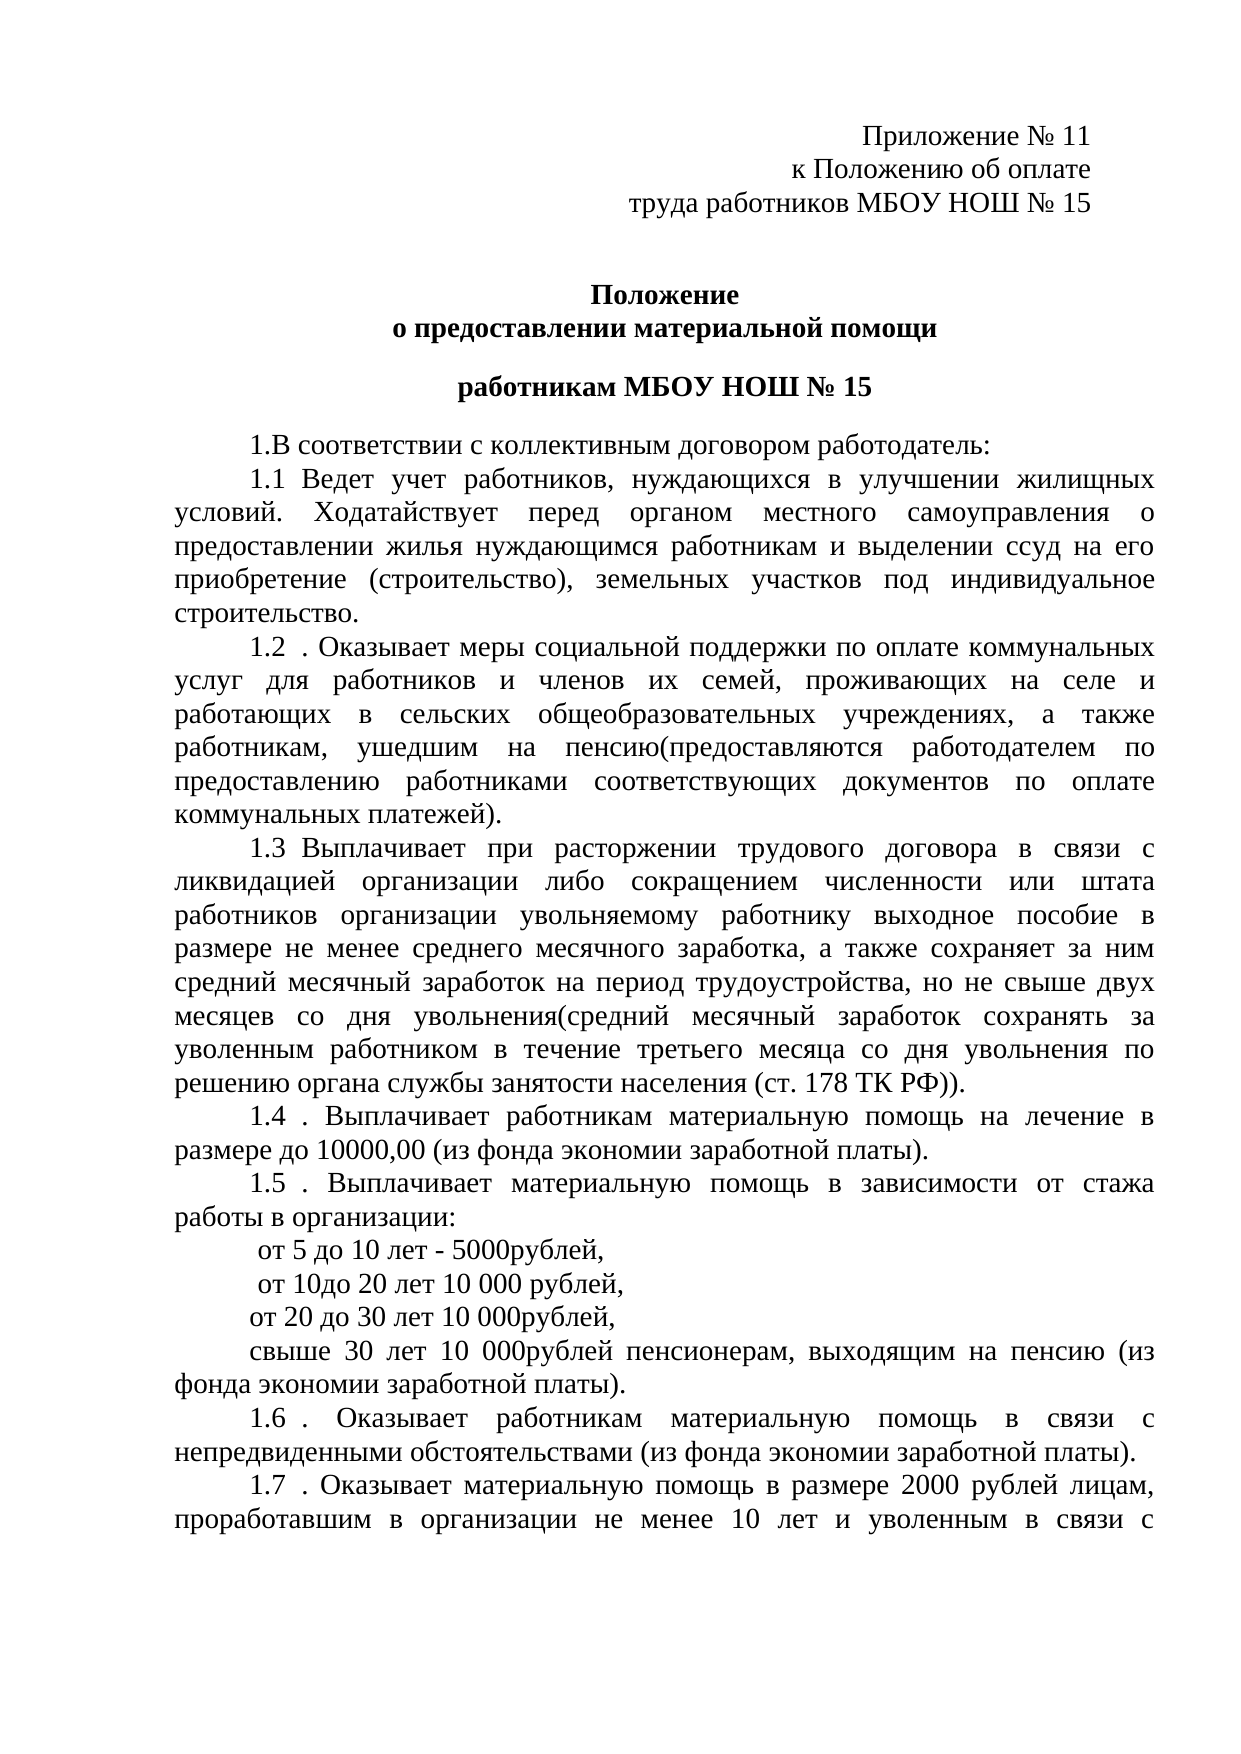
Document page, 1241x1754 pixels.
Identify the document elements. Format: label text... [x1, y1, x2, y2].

text 1.В соответствии с коллективным договором работодатель: [174, 427, 1156, 461]
text Положение о предоставлении материальной помощи [174, 277, 1156, 344]
list . Оказывает меры социальной поддержки по оплате коммунальных услуг для работников и членов их семей, проживающих на селе и работающих в сельских общеобразовательных учреждениях, а также работникам, ушедшим на пенсию(предоставляются работодателем по предоставлению работниками соответствующих документов по оплате коммунальных платежей). [174, 629, 1156, 830]
text работникам МБОУ НОШ № 15 [174, 369, 1156, 402]
text от 10до 20 лет 10 000 рублей, [174, 1266, 1156, 1299]
text к Положению об оплате [174, 151, 1091, 185]
text свыше 30 лет 10 000рублей пенсионерам, выходящим на пенсию (из фонда экономии заработной платы). [174, 1333, 1156, 1400]
text Приложение № 11 [174, 118, 1091, 151]
list . Выплачивает работникам материальную помощь на лечение в размере до 10000,00 (из фонда экономии заработной платы). [174, 1098, 1156, 1165]
list . Выплачивает материальную помощь в зависимости от стажа работы в организации: [174, 1165, 1156, 1232]
text от 20 до 30 лет 10 000рублей, [174, 1299, 1156, 1333]
list Ведет учет работников, нуждающихся в улучшении жилищных условий. Ходатайствует перед органом местного самоуправления о предоставлении жилья нуждающимся работникам и выделении ссуд на его приобретение (строительство), земельных участков под индивидуальное строительство. [174, 461, 1156, 629]
list . Оказывает работникам материальную помощь в связи с непредвиденными обстоятельствами (из фонда экономии заработной платы). [174, 1400, 1156, 1467]
list Выплачивает при расторжении трудового договора в связи с ликвидацией организации либо сокращением численности или штата работников организации увольняемому работнику выходное пособие в размере не менее среднего месячного заработка, а также сохраняет за ним средний месячный заработок на период трудоустройства, но не свыше двух месяцев со дня увольнения(средний месячный заработок сохранять за уволенным работником в течение третьего месяца со дня увольнения по решению органа службы занятости населения (ст. 178 ТК РФ)). [174, 830, 1156, 1098]
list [174, 1467, 1156, 1534]
text труда работников МБОУ НОШ № 15 [174, 185, 1091, 218]
text от 5 до 10 лет - 5000рублей, [174, 1232, 1156, 1266]
